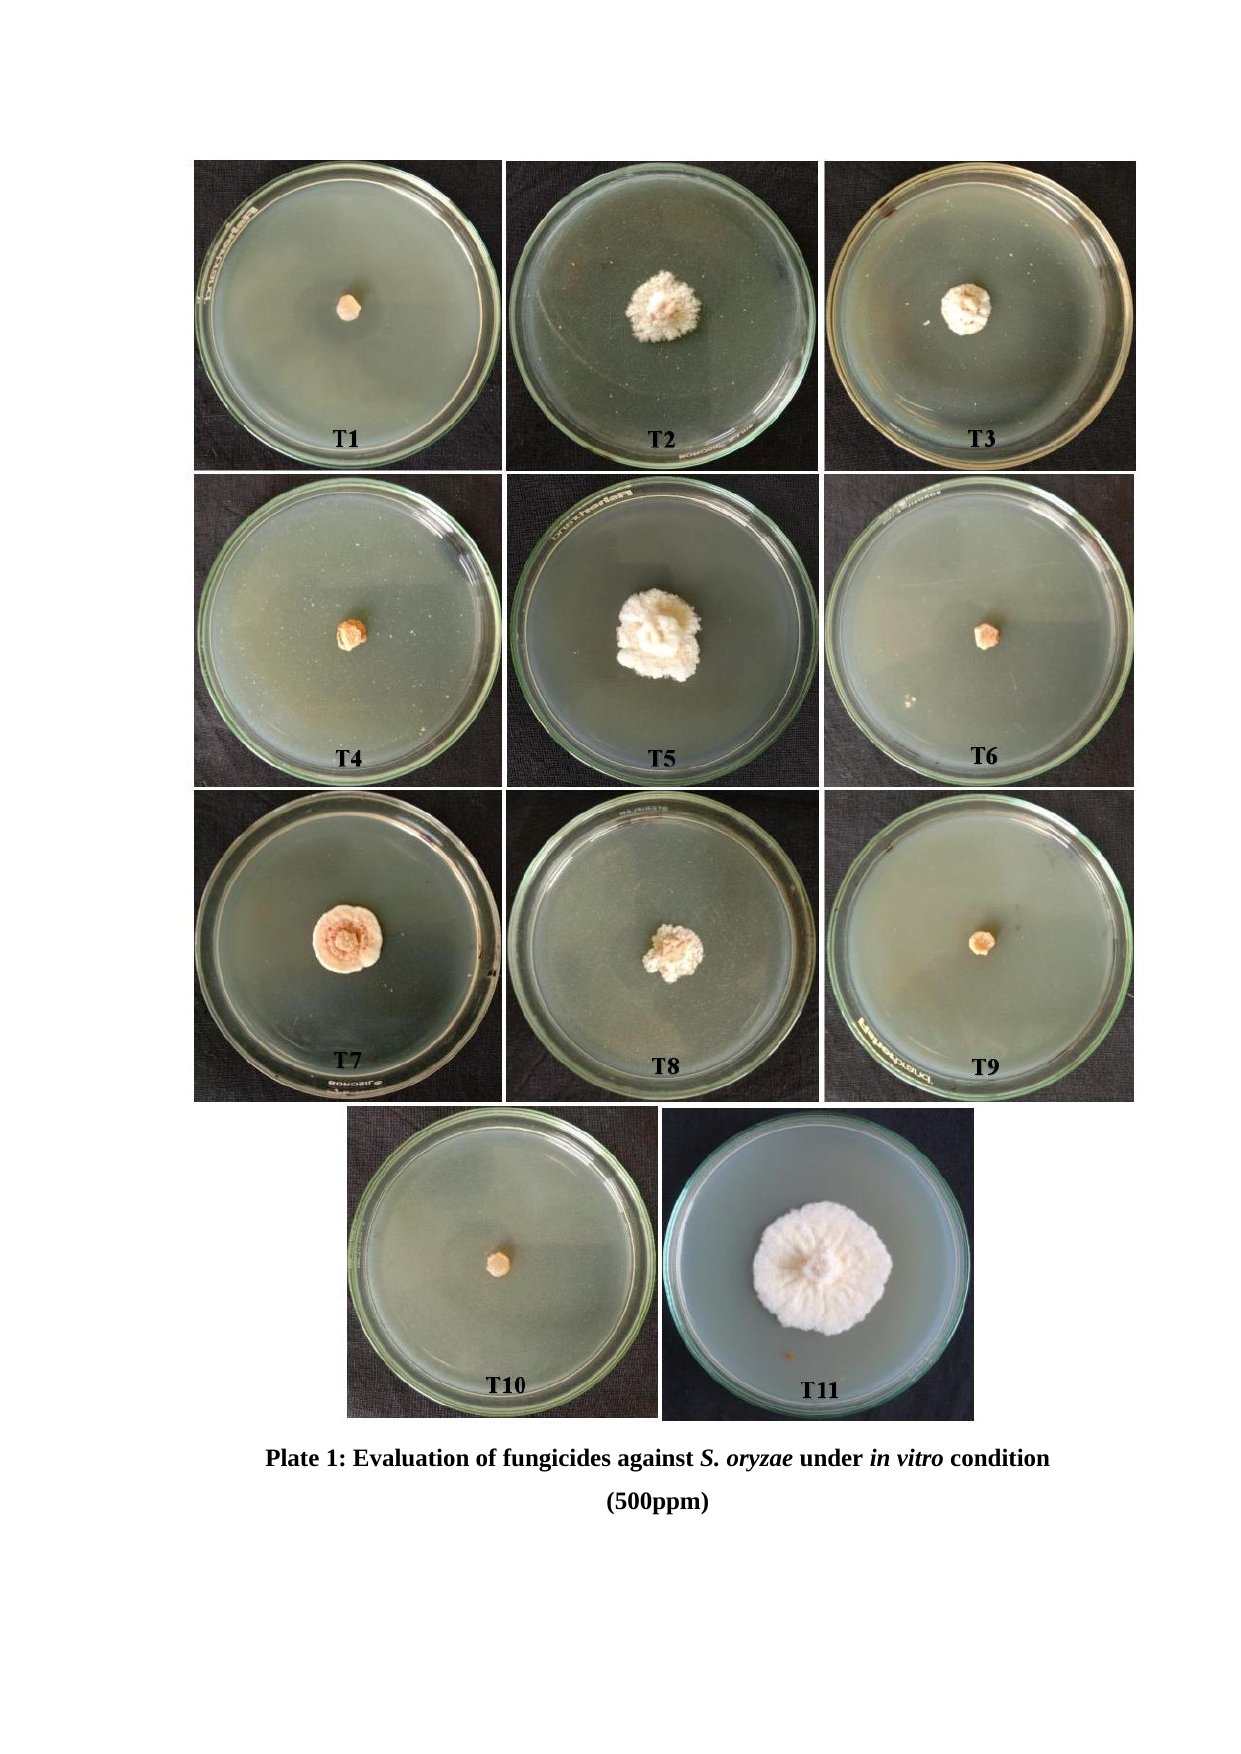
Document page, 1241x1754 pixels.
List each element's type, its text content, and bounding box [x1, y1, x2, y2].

text Plate 1: Evaluation of fungicides against S. oryzae under in vitro condition (500ppm) [225, 1443, 1090, 1514]
picture [177, 151, 1148, 1428]
